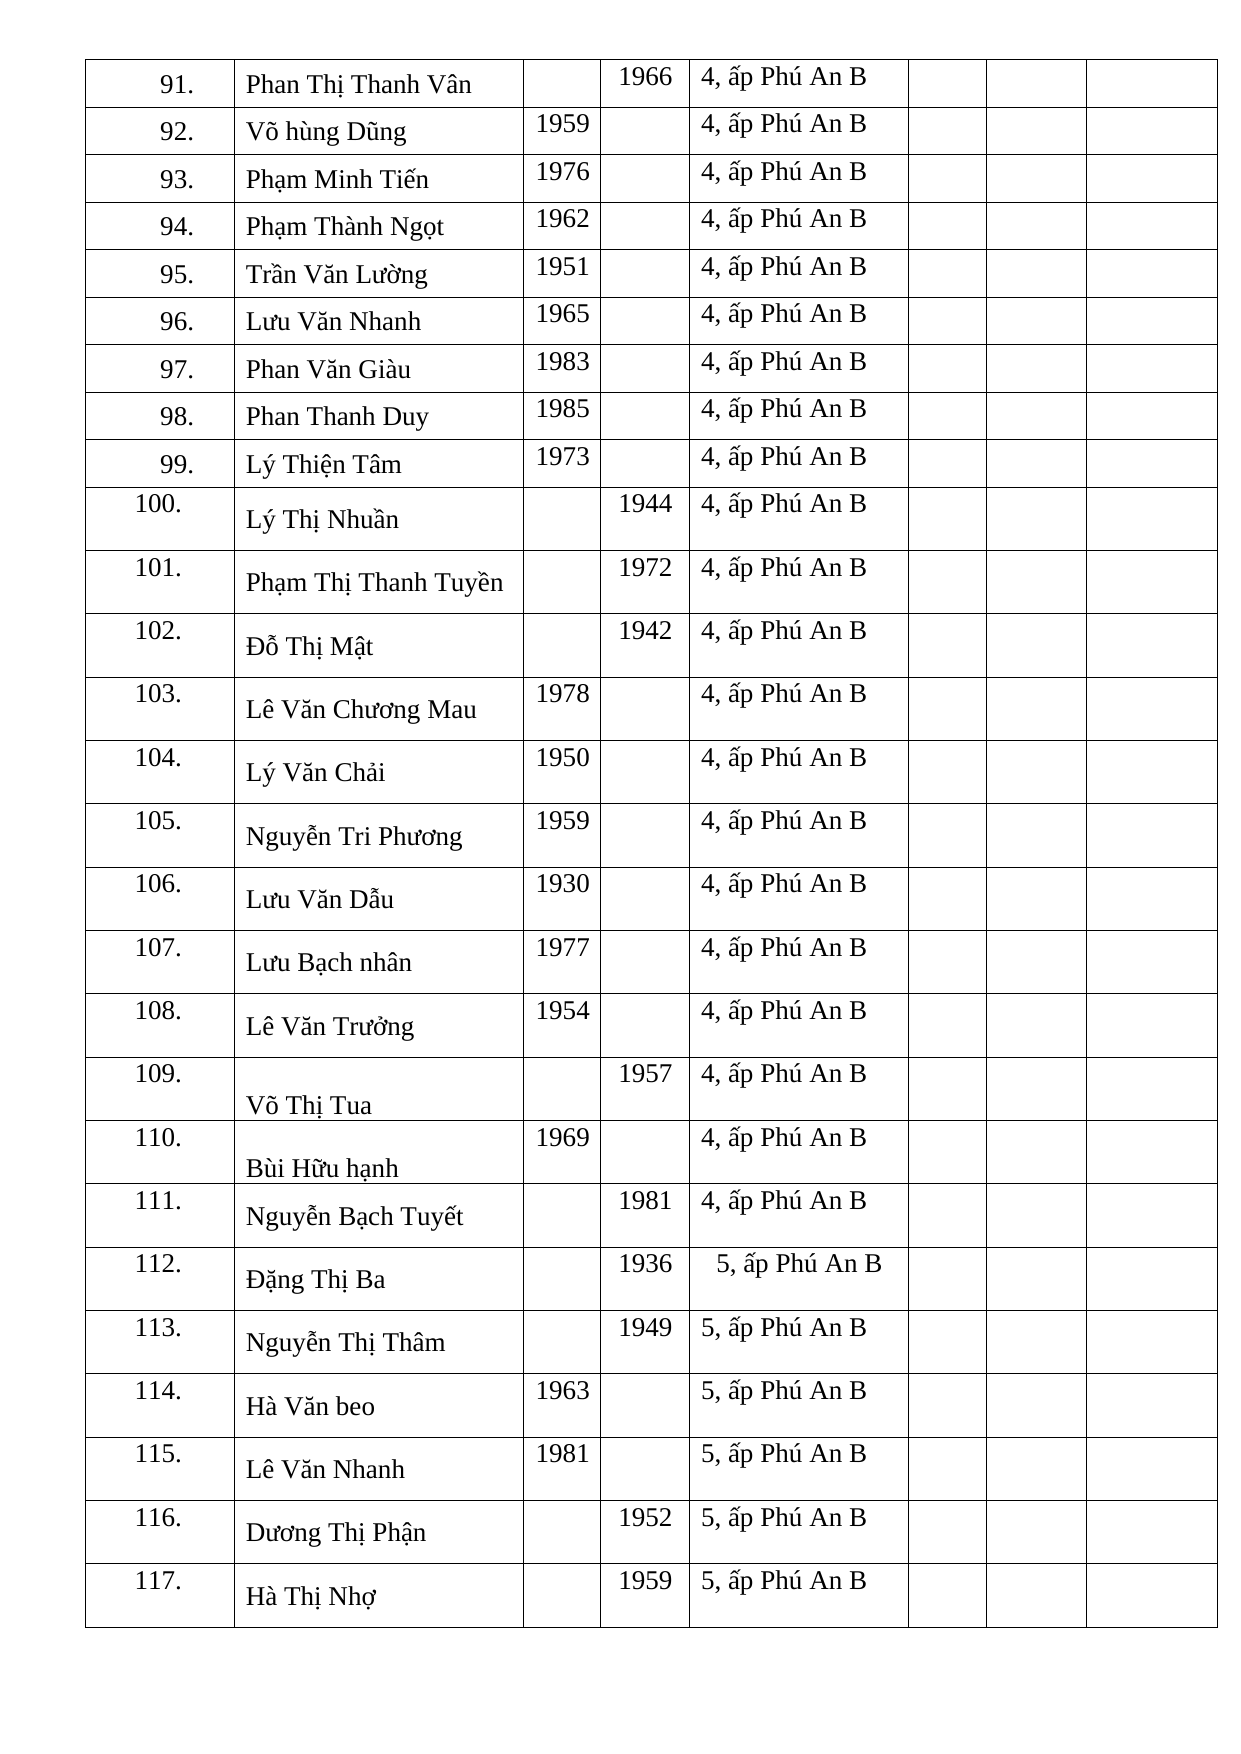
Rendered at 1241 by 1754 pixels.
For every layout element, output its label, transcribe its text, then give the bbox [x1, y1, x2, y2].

table_cell 5, ấp Phú An B [690, 1374, 908, 1437]
table_cell [86, 1121, 234, 1183]
table_cell 1978 [524, 678, 600, 740]
table_cell [1087, 440, 1217, 487]
table_cell [1087, 551, 1217, 613]
table_cell [601, 108, 689, 154]
table_cell [601, 678, 689, 740]
table_cell [524, 1184, 600, 1247]
table_cell [86, 298, 234, 344]
table_cell 4, ấp Phú An B [690, 203, 908, 249]
table_cell 1936 [601, 1248, 689, 1310]
table_cell [86, 1184, 234, 1247]
table_cell [1087, 1184, 1217, 1247]
table_cell [909, 1501, 986, 1563]
table_cell [909, 1184, 986, 1247]
table_cell [909, 298, 986, 344]
table_cell 1930 [524, 868, 600, 930]
table_cell 5, ấp Phú An B [690, 1248, 908, 1310]
table_cell [987, 60, 1086, 107]
table_cell 4, ấp Phú An B [690, 678, 908, 740]
table_cell [1087, 931, 1217, 993]
table_cell [1087, 1438, 1217, 1500]
table_cell [524, 1311, 600, 1373]
table_cell [86, 741, 234, 803]
table_cell [1087, 108, 1217, 154]
table_cell Lưu Văn Nhanh [235, 298, 523, 344]
table_cell [524, 1564, 600, 1627]
table_cell Lý Thiện Tâm [235, 440, 523, 487]
table_cell [987, 1564, 1086, 1627]
table_cell [524, 1248, 600, 1310]
table_cell [1087, 804, 1217, 867]
table_cell 4, ấp Phú An B [690, 994, 908, 1057]
table_cell [987, 994, 1086, 1057]
table_cell [601, 741, 689, 803]
table_cell 1952 [601, 1501, 689, 1563]
table_cell [86, 1501, 234, 1563]
table_cell 4, ấp Phú An B [690, 393, 908, 439]
table_cell [909, 931, 986, 993]
table_cell [1087, 298, 1217, 344]
table_cell Lê Văn Trưởng [235, 994, 523, 1057]
table_cell 1966 [601, 60, 689, 107]
table_cell [1087, 203, 1217, 249]
table_cell [987, 1058, 1086, 1120]
table_cell [909, 1121, 986, 1183]
table_cell 4, ấp Phú An B [690, 345, 908, 392]
table_cell 4, ấp Phú An B [690, 868, 908, 930]
table_cell 1950 [524, 741, 600, 803]
table_cell [1087, 488, 1217, 550]
table_cell [987, 1248, 1086, 1310]
table_cell Lý Văn Chải [235, 741, 523, 803]
table_cell [1087, 1501, 1217, 1563]
table_cell 4, ấp Phú An B [690, 1058, 908, 1120]
table_cell [987, 1374, 1086, 1437]
table_cell 1976 [524, 155, 600, 202]
table_cell [1087, 1121, 1217, 1183]
table_cell [987, 614, 1086, 677]
table_cell [524, 551, 600, 613]
table_cell [1087, 868, 1217, 930]
table_cell [987, 298, 1086, 344]
table_cell [909, 678, 986, 740]
table_cell [909, 1058, 986, 1120]
table_cell [86, 678, 234, 740]
table_cell [987, 488, 1086, 550]
table_cell 5, ấp Phú An B [690, 1311, 908, 1373]
table_cell [86, 931, 234, 993]
table_cell Phạm Minh Tiến [235, 155, 523, 202]
table_cell [987, 393, 1086, 439]
table_cell Nguyễn Bạch Tuyết [235, 1184, 523, 1247]
table_cell [601, 155, 689, 202]
table_cell [601, 1121, 689, 1183]
table_cell [1087, 1564, 1217, 1627]
table_cell 4, ấp Phú An B [690, 298, 908, 344]
table_cell [909, 155, 986, 202]
table_cell [909, 614, 986, 677]
table_cell [987, 931, 1086, 993]
table_cell [86, 440, 234, 487]
table_cell [86, 551, 234, 613]
table_cell Hà Thị Nhợ [235, 1564, 523, 1627]
table_cell [909, 108, 986, 154]
table_cell 1949 [601, 1311, 689, 1373]
table_cell [909, 868, 986, 930]
table_cell [86, 994, 234, 1057]
table_cell [86, 1438, 234, 1500]
table_cell 1959 [524, 108, 600, 154]
table_cell 1981 [524, 1438, 600, 1500]
table_cell 1981 [601, 1184, 689, 1247]
table_cell [909, 804, 986, 867]
table_cell [86, 155, 234, 202]
table_cell 5, ấp Phú An B [690, 1564, 908, 1627]
table_cell Dương Thị Phận [235, 1501, 523, 1563]
table_cell 4, ấp Phú An B [690, 108, 908, 154]
table_cell 1969 [524, 1121, 600, 1183]
table_cell [909, 1311, 986, 1373]
table_cell [987, 1501, 1086, 1563]
table_cell 4, ấp Phú An B [690, 551, 908, 613]
table_cell [909, 1374, 986, 1437]
table_cell 1942 [601, 614, 689, 677]
table_cell Lưu Văn Dẫu [235, 868, 523, 930]
table_cell Trần Văn Lường [235, 250, 523, 297]
table_cell [601, 345, 689, 392]
table_cell [987, 203, 1086, 249]
table_cell Phan Thị Thanh Vân [235, 60, 523, 107]
table_cell [909, 203, 986, 249]
table_cell [987, 345, 1086, 392]
table_cell [601, 994, 689, 1057]
table_cell [987, 551, 1086, 613]
table_cell [909, 440, 986, 487]
table_cell [987, 868, 1086, 930]
table_cell [1087, 1248, 1217, 1310]
table_cell [86, 108, 234, 154]
table_cell 4, ấp Phú An B [690, 440, 908, 487]
table_cell [909, 250, 986, 297]
table_cell [987, 250, 1086, 297]
table_cell [909, 60, 986, 107]
table_cell [601, 868, 689, 930]
table_cell [86, 345, 234, 392]
table_cell [524, 1501, 600, 1563]
table_cell [909, 393, 986, 439]
table_cell 1951 [524, 250, 600, 297]
table_cell 1965 [524, 298, 600, 344]
table_cell Phan Văn Giàu [235, 345, 523, 392]
table_cell [1087, 614, 1217, 677]
table_cell [1087, 60, 1217, 107]
table_cell 1972 [601, 551, 689, 613]
table_cell [86, 868, 234, 930]
table_cell 4, ấp Phú An B [690, 1121, 908, 1183]
table_cell [524, 488, 600, 550]
table_cell [524, 1058, 600, 1120]
table_cell 4, ấp Phú An B [690, 804, 908, 867]
table_cell [909, 1438, 986, 1500]
table_cell [987, 1121, 1086, 1183]
table_cell 1944 [601, 488, 689, 550]
table_cell Hà Văn beo [235, 1374, 523, 1437]
table_cell 1977 [524, 931, 600, 993]
table_cell [987, 440, 1086, 487]
table_cell [601, 440, 689, 487]
table_cell [1087, 1311, 1217, 1373]
table_cell [987, 1184, 1086, 1247]
table_cell [524, 614, 600, 677]
table_cell 1957 [601, 1058, 689, 1120]
table_cell 1963 [524, 1374, 600, 1437]
table_cell [909, 1564, 986, 1627]
table_cell 4, ấp Phú An B [690, 488, 908, 550]
table_cell [987, 1438, 1086, 1500]
table_cell [86, 60, 234, 107]
table_cell [1087, 155, 1217, 202]
table_cell [1087, 994, 1217, 1057]
table_cell Đỗ Thị Mật [235, 614, 523, 677]
table_cell Lý Thị Nhuần [235, 488, 523, 550]
table_cell 4, ấp Phú An B [690, 741, 908, 803]
table_cell [1087, 250, 1217, 297]
table_cell Phan Thanh Duy [235, 393, 523, 439]
table_cell [909, 345, 986, 392]
table_cell [909, 551, 986, 613]
table_cell [987, 804, 1086, 867]
table_cell [86, 804, 234, 867]
table_cell [987, 108, 1086, 154]
table_cell [524, 60, 600, 107]
table_cell Lưu Bạch nhân [235, 931, 523, 993]
table_cell 4, ấp Phú An B [690, 614, 908, 677]
table_cell [86, 614, 234, 677]
table_cell [987, 155, 1086, 202]
table_cell [601, 250, 689, 297]
table_cell Bùi Hữu hạnh [235, 1121, 523, 1183]
table_cell 5, ấp Phú An B [690, 1501, 908, 1563]
table_cell [987, 741, 1086, 803]
table_cell Lê Văn Nhanh [235, 1438, 523, 1500]
table_cell [601, 931, 689, 993]
table_cell [601, 203, 689, 249]
table_cell [86, 1248, 234, 1310]
table_cell Võ Thị Tua [235, 1058, 523, 1120]
table_cell 4, ấp Phú An B [690, 931, 908, 993]
table_cell [86, 1564, 234, 1627]
table_cell [86, 488, 234, 550]
table_cell 4, ấp Phú An B [690, 60, 908, 107]
table_cell 1983 [524, 345, 600, 392]
table_cell Nguyễn Thị Thâm [235, 1311, 523, 1373]
table_cell [601, 393, 689, 439]
table_cell [1087, 678, 1217, 740]
table_cell 1973 [524, 440, 600, 487]
table_cell [601, 804, 689, 867]
table_cell 4, ấp Phú An B [690, 250, 908, 297]
table_cell [1087, 741, 1217, 803]
table_cell [601, 1374, 689, 1437]
table_cell 1962 [524, 203, 600, 249]
table_cell 1985 [524, 393, 600, 439]
table_cell Võ hùng Dũng [235, 108, 523, 154]
table_cell Nguyễn Tri Phương [235, 804, 523, 867]
table_cell 4, ấp Phú An B [690, 1184, 908, 1247]
table_cell [909, 994, 986, 1057]
table_cell 4, ấp Phú An B [690, 155, 908, 202]
table_cell [601, 298, 689, 344]
table_cell [909, 741, 986, 803]
table_cell Đặng Thị Ba [235, 1248, 523, 1310]
table_cell Phạm Thị Thanh Tuyền [235, 551, 523, 613]
table_cell [86, 393, 234, 439]
table_cell [987, 1311, 1086, 1373]
table_cell 5, ấp Phú An B [690, 1438, 908, 1500]
table_cell [86, 203, 234, 249]
table_cell Lê Văn Chương Mau [235, 678, 523, 740]
table_cell Phạm Thành Ngọt [235, 203, 523, 249]
table_cell [86, 1311, 234, 1373]
table_cell [1087, 1058, 1217, 1120]
table_cell [909, 488, 986, 550]
table_cell 1959 [601, 1564, 689, 1627]
table_cell [86, 250, 234, 297]
table_cell [86, 1058, 234, 1120]
table_cell [1087, 345, 1217, 392]
table_cell 1959 [524, 804, 600, 867]
table_cell [86, 1374, 234, 1437]
table_cell [1087, 393, 1217, 439]
table_cell [909, 1248, 986, 1310]
table_cell [987, 678, 1086, 740]
table_cell [1087, 1374, 1217, 1437]
table_cell [601, 1438, 689, 1500]
table_cell 1954 [524, 994, 600, 1057]
